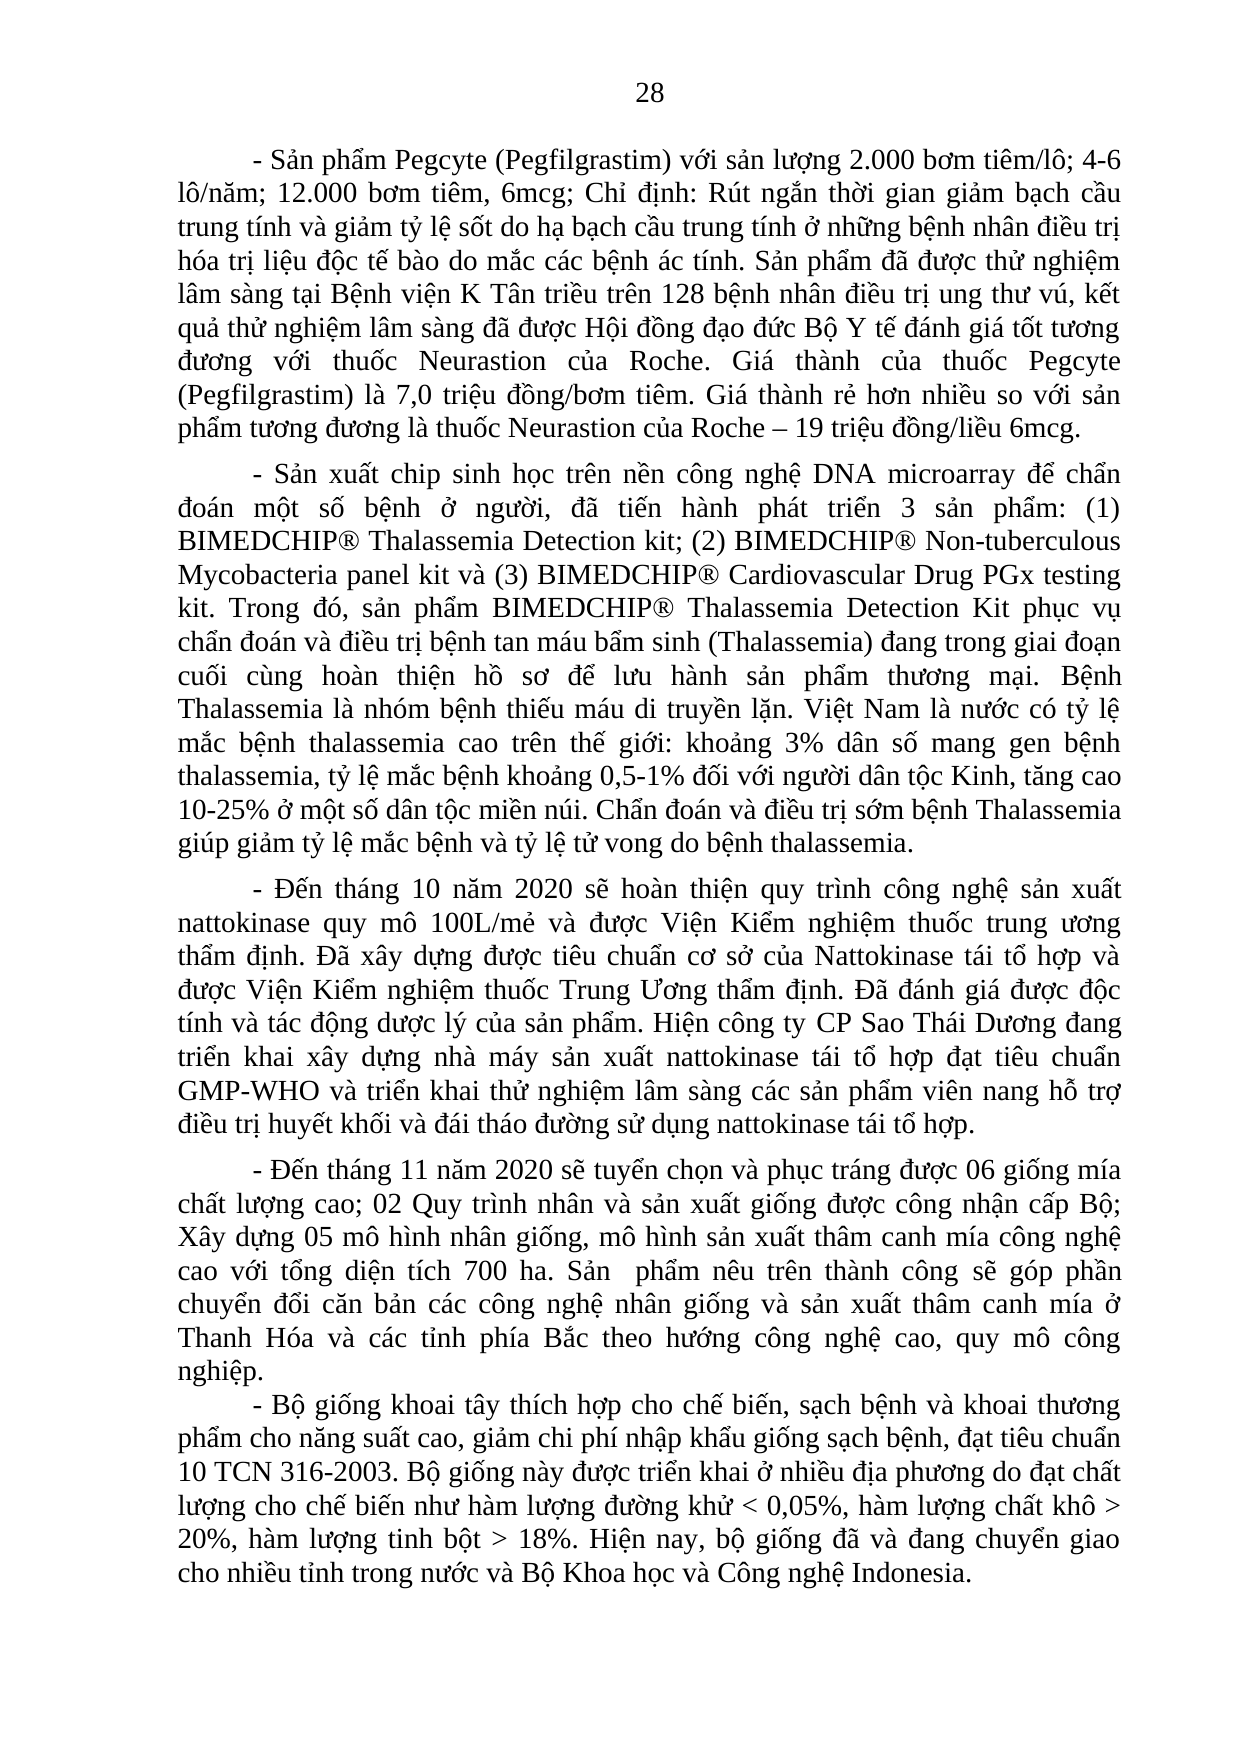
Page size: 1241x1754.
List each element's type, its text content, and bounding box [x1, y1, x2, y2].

text - Đến tháng 11 năm 2020 sẽ tuyển chọn và phục tráng được 06 giống mía chất lượng cao; 02 Quy trình nhân và sản xuất giống được công nhận cấp Bộ; Xây dựng 05 mô hình nhân giống, mô hình sản xuất thâm canh mía công nghệ cao với tổng diện tích 700 ha. Sản phẩm nêu trên thành công sẽ góp phần chuyển đổi căn bản các công nghệ nhân giống và sản xuất thâm canh mía ở Thanh Hóa và các tỉnh phía Bắc theo hướng công nghệ cao, quy mô công nghiệp. [177, 1152, 1122, 1387]
text - Sản phẩm Pegcyte (Pegfilgrastim) với sản lượng 2.000 bơm tiêm/lô; 4-6 lô/năm; 12.000 bơm tiêm, 6mcg; Chỉ định: Rút ngắn thời gian giảm bạch cầu trung tính và giảm tỷ lệ sốt do hạ bạch cầu trung tính ở những bệnh nhân điều trị hóa trị liệu độc tế bào do mắc các bệnh ác tính. Sản phẩm đã được thử nghiệm lâm sàng tại Bệnh viện K Tân triều trên 128 bệnh nhân điều trị ung thư vú, kết quả thử nghiệm lâm sàng đã được Hội đồng đạo đức Bộ Y tế đánh giá tốt tương đương với thuốc Neurastion của Roche. Giá thành của thuốc Pegcyte (Pegfilgrastim) là 7,0 triệu đồng/bơm tiêm. Giá thành rẻ hơn nhiều so với sản phẩm tương đương là thuốc Neurastion của Roche – 19 triệu đồng/liều 6mcg. [177, 142, 1122, 444]
text - Đến tháng 10 năm 2020 sẽ hoàn thiện quy trình công nghệ sản xuất nattokinase quy mô 100L/mẻ và được Viện Kiểm nghiệm thuốc trung ương thẩm định. Đã xây dựng được tiêu chuẩn cơ sở của Nattokinase tái tổ hợp và được Viện Kiểm nghiệm thuốc Trung Ương thẩm định. Đã đánh giá được độc tính và tác động dược lý của sản phẩm. Hiện công ty CP Sao Thái Dương đang triển khai xây dựng nhà máy sản xuất nattokinase tái tổ hợp đạt tiêu chuẩn GMP-WHO và triển khai thử nghiệm lâm sàng các sản phẩm viên nang hỗ trợ điều trị huyết khối và đái tháo đường sử dụng nattokinase tái tổ hợp. [177, 871, 1122, 1140]
text - Sản xuất chip sinh học trên nền công nghệ DNA microarray để chẩn đoán một số bệnh ở người, đã tiến hành phát triển 3 sản phẩm: (1) BIMEDCHIP® Thalassemia Detection kit; (2) BIMEDCHIP® Non-tuberculous Mycobacteria panel kit và (3) BIMEDCHIP® Cardiovascular Drug PGx testing kit. Trong đó, sản phẩm BIMEDCHIP® Thalassemia Detection Kit phục vụ chẩn đoán và điều trị bệnh tan máu bẩm sinh (Thalassemia) đang trong giai đoạn cuối cùng hoàn thiện hồ sơ để lưu hành sản phẩm thương mại. Bệnh Thalassemia là nhóm bệnh thiếu máu di truyền lặn. Việt Nam là nước có tỷ lệ mắc bệnh thalassemia cao trên thế giới: khoảng 3% dân số mang gen bệnh thalassemia, tỷ lệ mắc bệnh khoảng 0,5-1% đối với người dân tộc Kinh, tăng cao 10-25% ở một số dân tộc miền núi. Chẩn đoán và điều trị sớm bệnh Thalassemia giúp giảm tỷ lệ mắc bệnh và tỷ lệ tử vong do bệnh thalassemia. [177, 456, 1122, 859]
text - Bộ giống khoai tây thích hợp cho chế biến, sạch bệnh và khoai thương phẩm cho năng suất cao, giảm chi phí nhập khẩu giống sạch bệnh, đạt tiêu chuẩn 10 TCN 316-2003. Bộ giống này được triển khai ở nhiều địa phương do đạt chất lượng cho chế biến như hàm lượng đường khử < 0,05%, hàm lượng chất khô > 20%, hàm lượng tinh bột > 18%. Hiện nay, bộ giống đã và đang chuyển giao cho nhiều tỉnh trong nước và Bộ Khoa học và Công nghệ Indonesia. [177, 1387, 1122, 1588]
